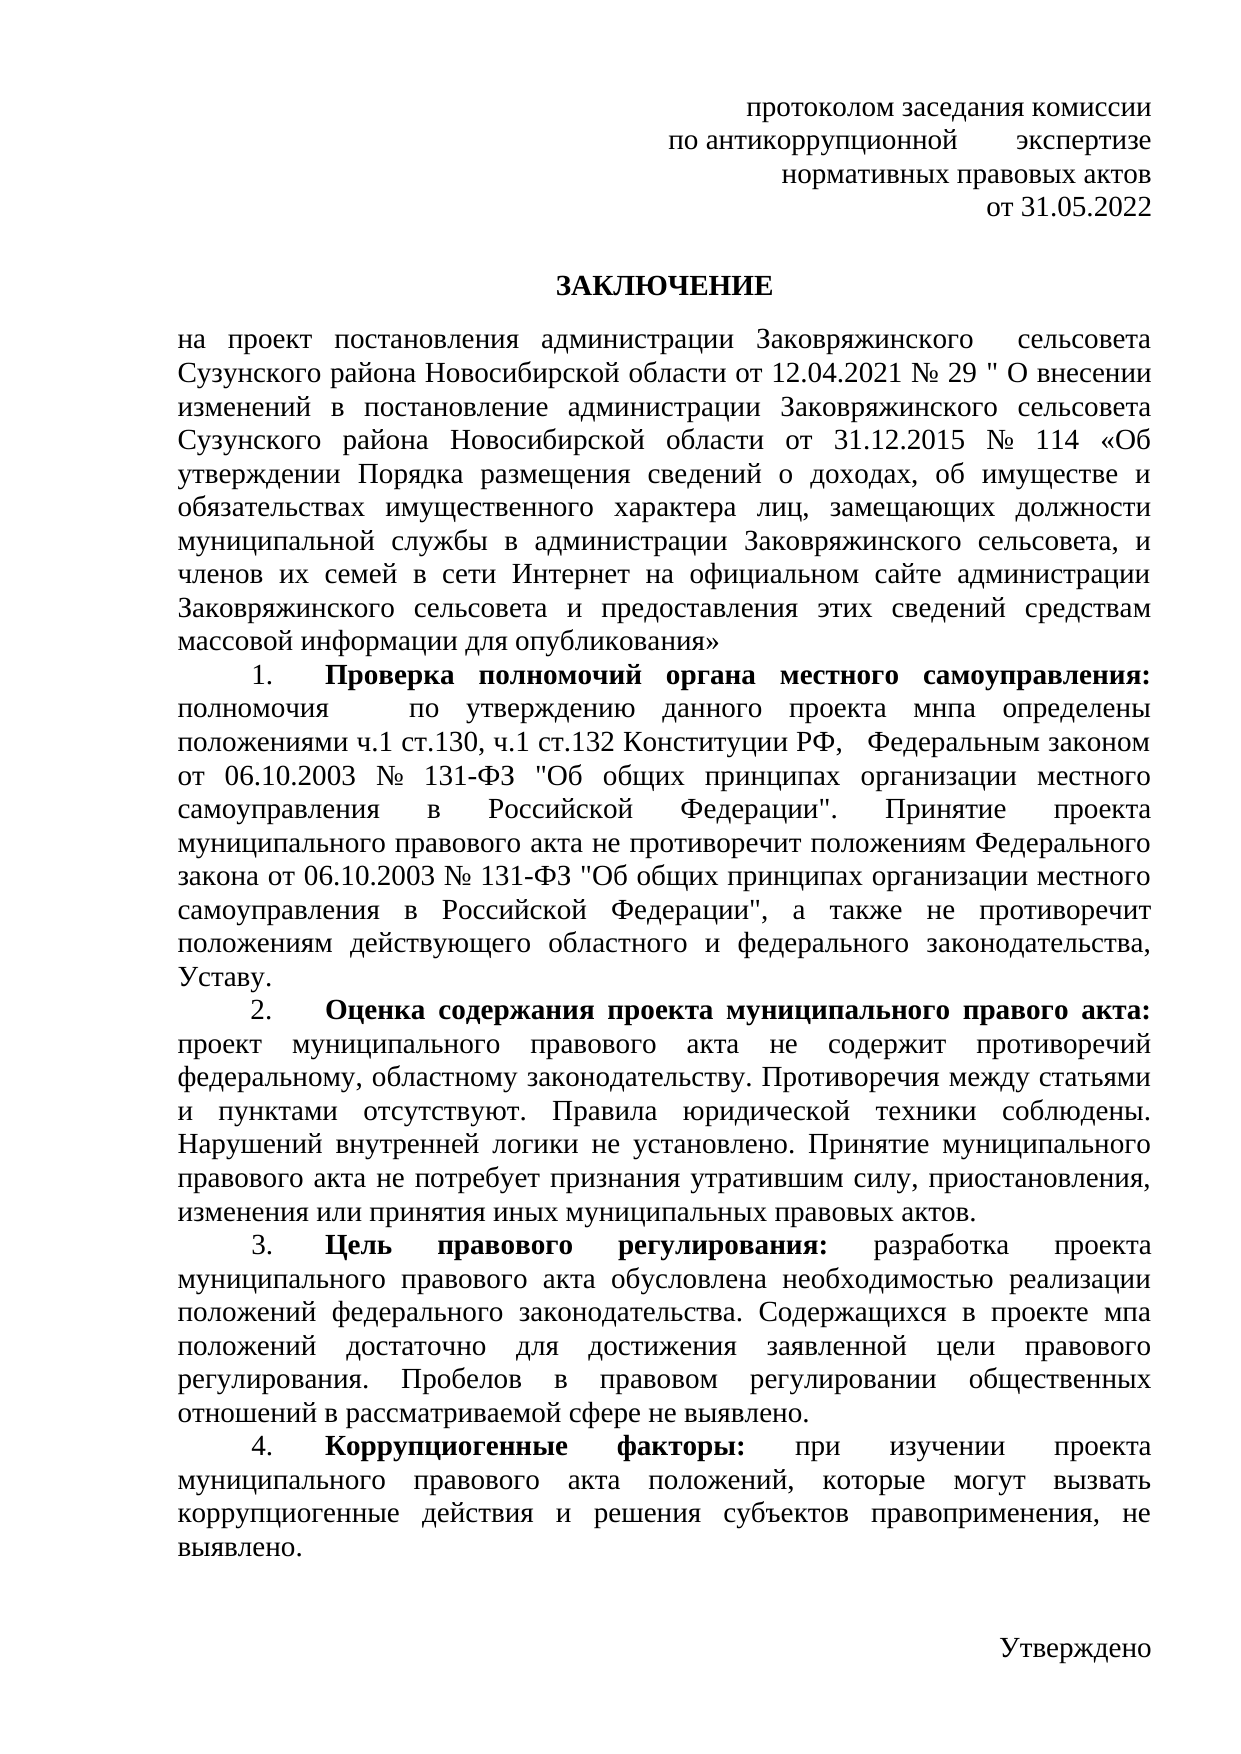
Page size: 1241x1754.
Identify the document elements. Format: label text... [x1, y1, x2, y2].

text 1. Проверка полномочий органа местного самоуправления: полномочия по утверждению данного проекта мнпа определены положениями ч.1 ст.130, ч.1 ст.132 Конституции РФ, Федеральным законом от 06.10.2003 № 131-ФЗ "Об общих принципах организации местного самоуправления в Российской Федерации". Принятие проекта муниципального правового акта не противоречит положениям Федерального закона от 06.10.2003 № 131-ФЗ "Об общих принципах организации местного самоуправления в Российской Федерации", а также не противоречит положениям действующего областного и федерального законодательства, Уставу. [177, 657, 1152, 992]
text ЗАКЛЮЧЕНИЕ [177, 276, 1152, 301]
text 2. Оценка содержания проекта муниципального правого акта: проект муниципального правового акта не содержит противоречий федеральному, областному законодательству. Противоречия между статьями и пунктами отсутствуют. Правила юридической техники соблюдены. Нарушений внутренней логики не установлено. Принятие муниципального правового акта не потребует признания утратившим силу, приостановления, изменения или принятия иных муниципальных правовых актов. [177, 992, 1152, 1227]
text протоколом заседания комиссии [177, 89, 1152, 122]
text от 31.05.2022 [177, 189, 1152, 223]
text Утверждено [177, 1630, 1152, 1663]
text по антикоррупционной экспертизе [177, 122, 1152, 156]
text нормативных правовых актов [177, 156, 1152, 189]
text 3. Цель правового регулирования: разработка проекта муниципального правового акта обусловлена необходимостью реализации положений федерального законодательства. Содержащихся в проекте мпа положений достаточно для достижения заявленной цели правового регулирования. Пробелов в правовом регулировании общественных отношений в рассматриваемой сфере не выявлено. [177, 1227, 1152, 1428]
text на проект постановления администрации Заковряжинского сельсовета Сузунского района Новосибирской области от 12.04.2021 № 29 " О внесении изменений в постановление администрации Заковряжинского сельсовета Сузунского района Новосибирской области от 31.12.2015 № 114 «Об утверждении Порядка размещения сведений о доходах, об имуществе и обязательствах имущественного характера лиц, замещающих должности муниципальной службы в администрации Заковряжинского сельсовета, и членов их семей в сети Интернет на официальном сайте администрации Заковряжинского сельсовета и предоставления этих сведений средствам массовой информации для опубликования» [177, 322, 1152, 657]
text 4. Коррупциогенные факторы: при изучении проекта муниципального правового акта положений, которые могут вызвать коррупциогенные действия и решения субъектов правоприменения, не выявлено. [177, 1428, 1152, 1563]
